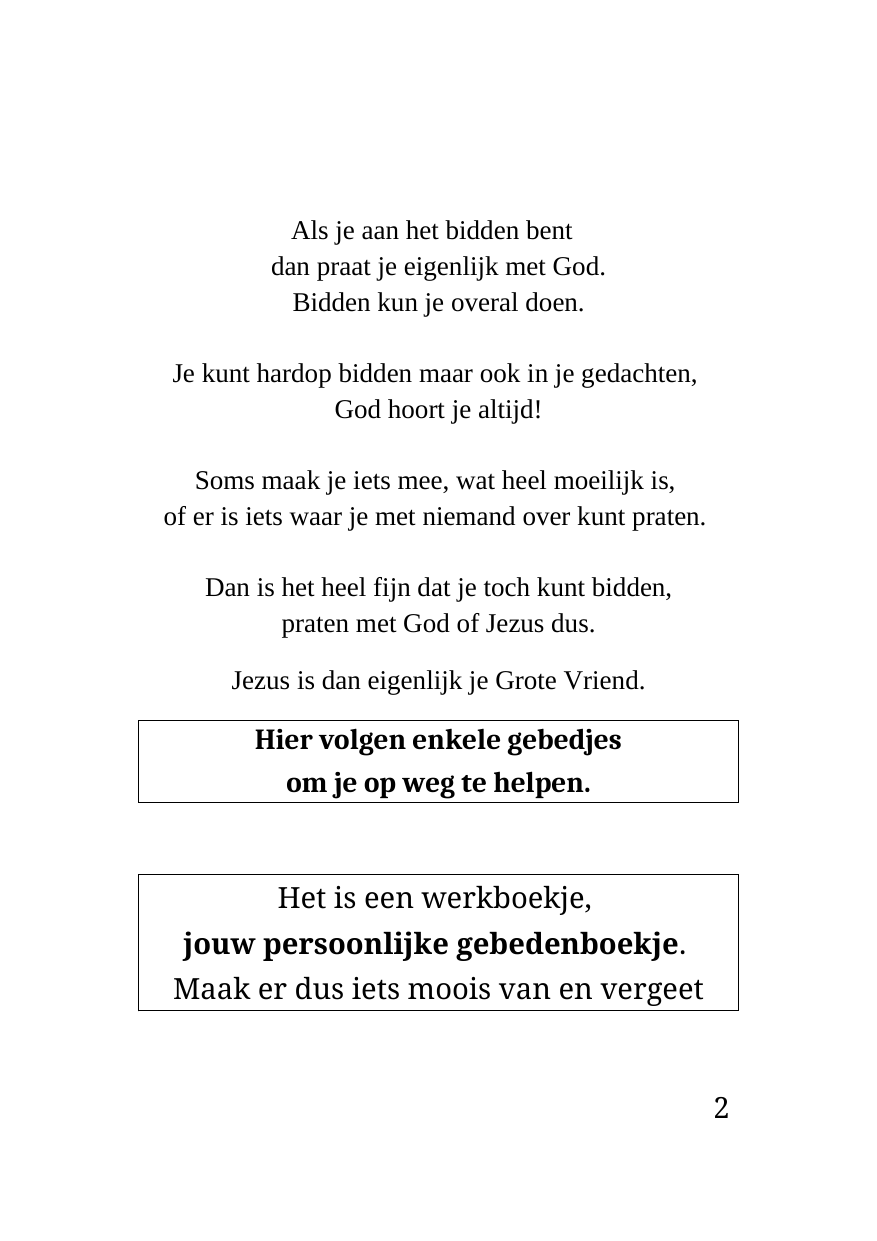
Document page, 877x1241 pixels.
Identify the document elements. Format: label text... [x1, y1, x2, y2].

subtitle Hier volgen enkele gebedjes [139, 721, 738, 757]
subtitle om je op weg te helpen. [139, 763, 738, 802]
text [139, 875, 738, 1010]
text Als je aan het bidden bent dan praat je eigenlijk met God. Bidden kun je overal doen. Je kunt hardop bidden maar ook in je gedachten, God hoort je altijd! Soms maak je iets mee, wat heel moeilijk is, of er is iets waar je met niemand over kunt praten. Dan is het heel fijn dat je toch kunt bidden, praten met God of Jezus dus. [148, 214, 729, 638]
text Jezus is dan eigenlijk je Grote Vriend. [148, 664, 729, 695]
